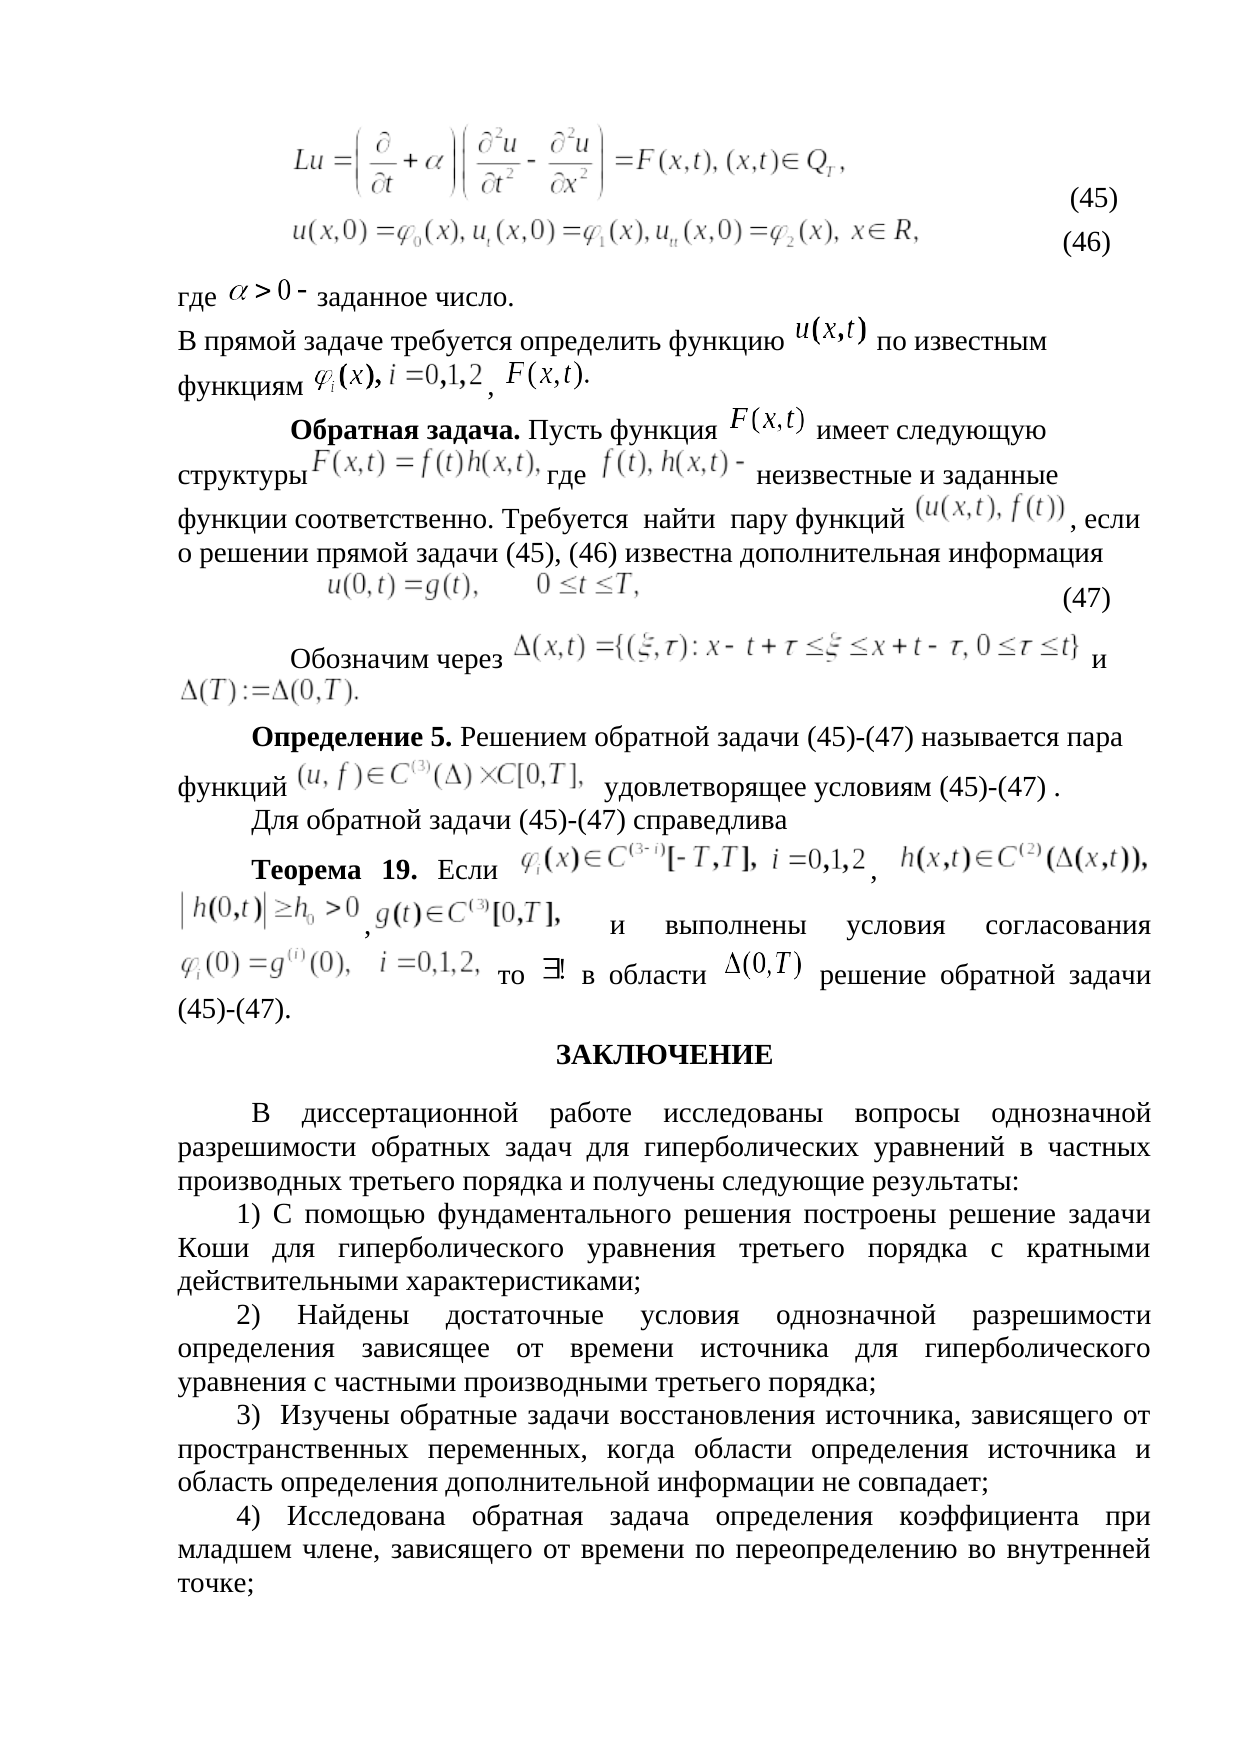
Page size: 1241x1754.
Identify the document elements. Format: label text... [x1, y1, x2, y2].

text В прямой задаче требуется определить функцию по известным функциям , [177, 312, 1152, 401]
text 4) Исследована обратная задача определения коэффициента при младшем члене, зависящего от времени по переопределению во внутренней точке; [177, 1498, 1152, 1599]
text 3) Изучены обратные задачи восстановления источника, зависящего от пространственных переменных, когда области определения источника и область определения дополнительной информации не совпадает; [177, 1397, 1152, 1498]
text где заданное число. [177, 274, 1152, 312]
text (47) [250, 569, 1152, 613]
text ЗАКЛЮЧЕНИЕ [177, 1037, 1152, 1071]
text Теорема 19. Если , , и выполнены условия согласования то в области решение обратной задачи (45)-(47). [177, 836, 1152, 1024]
text Обозначим через и [177, 630, 1152, 719]
text В диссертационной работе исследованы вопросы однозначной разрешимости обратных задач для гиперболических уравнений в частных производных третьего порядка и получены следующие результаты: [177, 1096, 1152, 1196]
text Для обратной задачи (45)-(47) справедлива [177, 802, 1152, 836]
text 2) Найдены достаточные условия однозначной разрешимости определения зависящее от времени источника для гиперболического уравнения с частными производными третьего порядка; [177, 1297, 1152, 1397]
text Обратная задача. Пусть функция имеет следующую структурыгде неизвестные и заданные функции соответственно. Требуется найти пару функций , если о решении прямой задачи (45), (46) известна дополнительная информация [177, 401, 1152, 569]
text (46) [177, 213, 1152, 258]
text 1) С помощью фундаментального решения построены решение задачи Коши для гиперболического уравнения третьего порядка с кратными действительными характеристиками; [177, 1196, 1152, 1297]
text Определение 5. Решением обратной задачи (45)-(47) называется пара функций удовлетворящее условиям (45)-(47) . [177, 719, 1152, 802]
text (45) [177, 118, 1152, 213]
